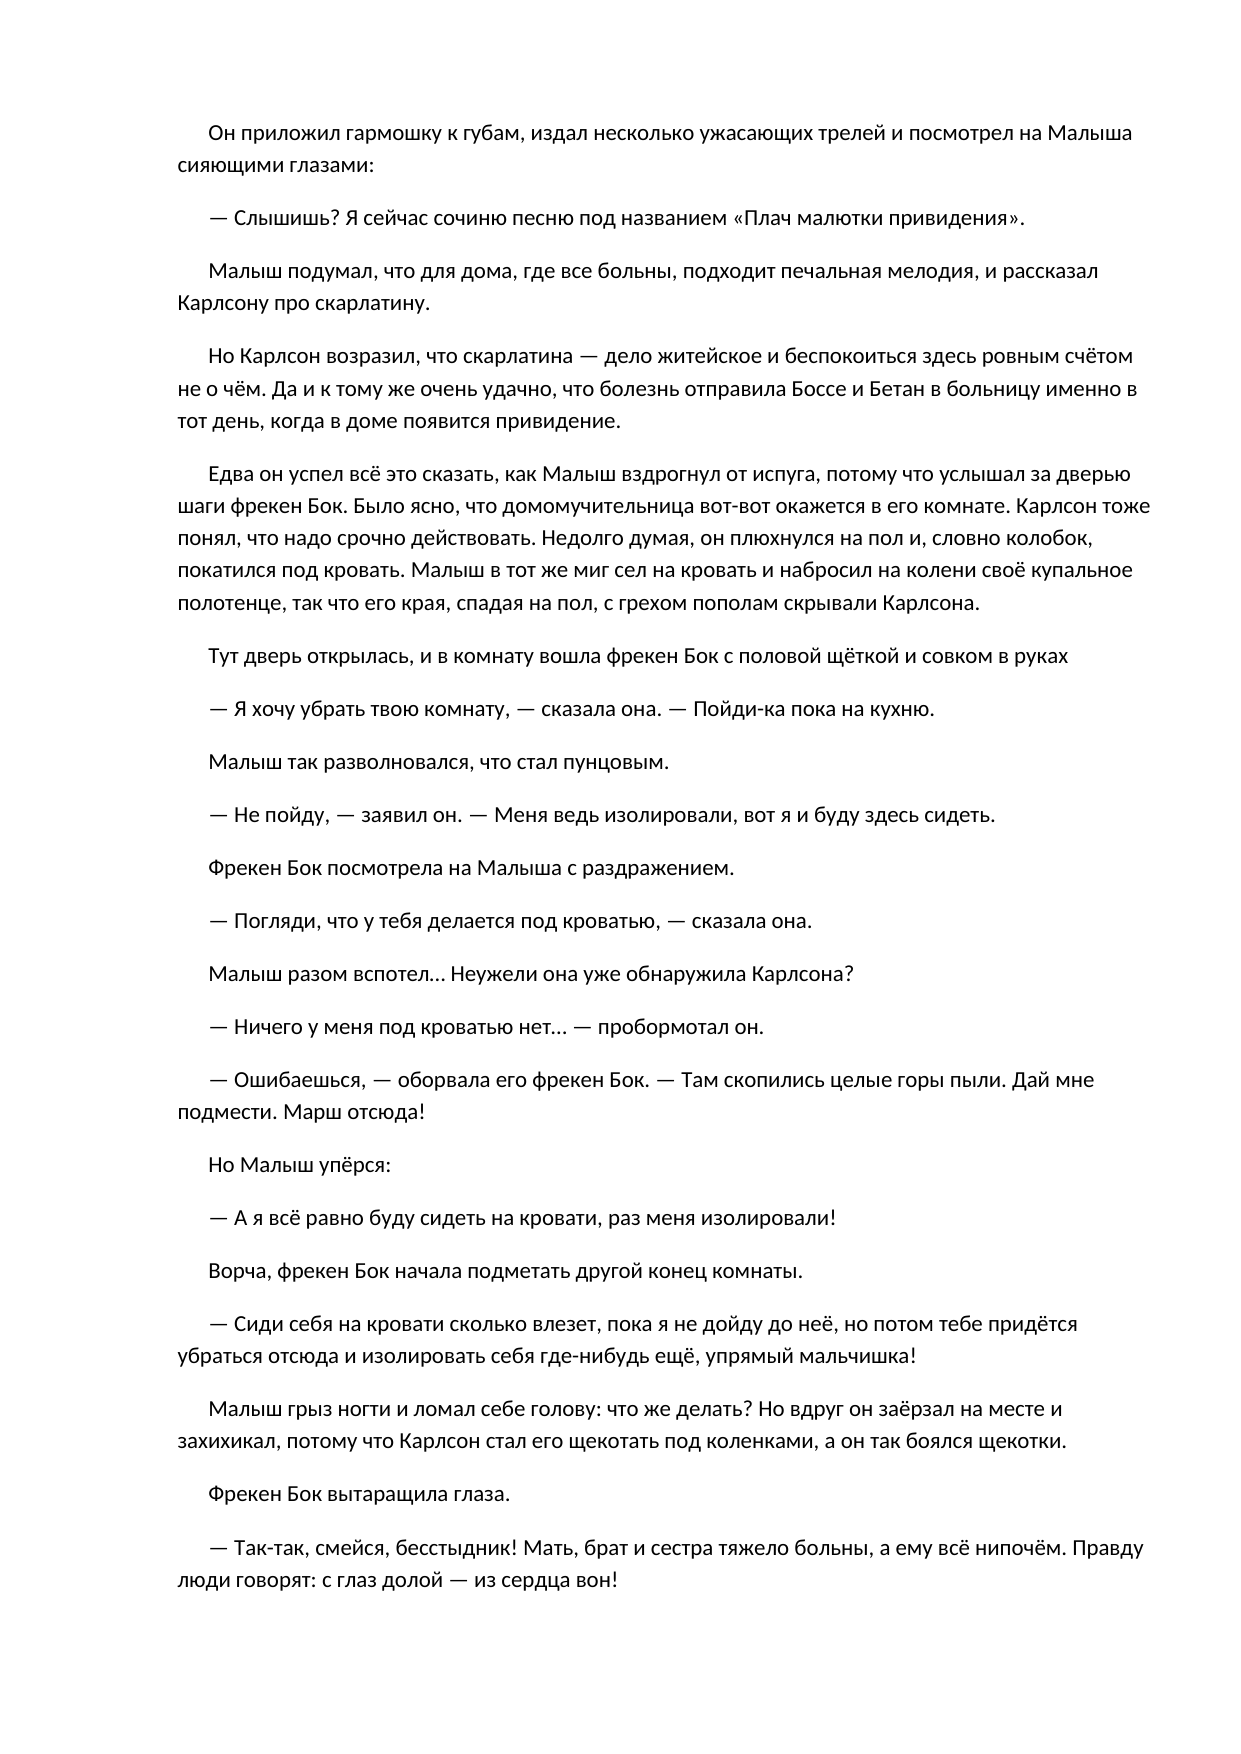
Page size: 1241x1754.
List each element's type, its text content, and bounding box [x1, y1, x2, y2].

text — Я хочу убрать твою комнату, — сказала она. — Пойди-ка пока на кухню. [177, 694, 1152, 722]
text — Ничего у меня под кроватью нет… — пробормотал он. [177, 1012, 1152, 1040]
text Он приложил гармошку к губам, издал несколько ужасающих трелей и посмотрел на Малыша сияющими глазами: [177, 118, 1152, 178]
text Тут дверь открылась, и в комнату вошла фрекен Бок с половой щёткой и совком в руках [177, 641, 1152, 669]
text Малыш подумал, что для дома, где все больны, подходит печальная мелодия, и рассказал Карлсону про скарлатину. [177, 256, 1152, 317]
text Малыш разом вспотел… Неужели она уже обнаружила Карлсона? [177, 959, 1152, 987]
text — Слышишь? Я сейчас сочиню песню под названием «Плач малютки привидения». [177, 203, 1152, 231]
text — Ошибаешься, — оборвала его фрекен Бок. — Там скопились целые горы пыли. Дай мне подмести. Марш отсюда! [177, 1065, 1152, 1125]
text Но Карлсон возразил, что скарлатина — дело житейское и беспокоиться здесь ровным счётом не о чём. Да и к тому же очень удачно, что болезнь отправила Боссе и Бетан в больницу именно в тот день, когда в доме появится привидение. [177, 342, 1152, 434]
text Фрекен Бок посмотрела на Малыша с раздражением. [177, 853, 1152, 881]
text — Сиди себя на кровати сколько влезет, пока я не дойду до неё, но потом тебе придётся убраться отсюда и изолировать себя где-нибудь ещё, упрямый мальчишка! [177, 1309, 1152, 1369]
text Но Малыш упёрся: [177, 1150, 1152, 1178]
text Малыш так разволновался, что стал пунцовым. [177, 747, 1152, 775]
text — Так-так, смейся, бесстыдник! Мать, брат и сестра тяжело больны, а ему всё нипочём. Правду люди говорят: с глаз долой — из сердца вон! [177, 1533, 1152, 1593]
text Фрекен Бок вытаращила глаза. [177, 1479, 1152, 1508]
text Едва он успел всё это сказать, как Малыш вздрогнул от испуга, потому что услышал за дверью шаги фрекен Бок. Было ясно, что домомучительница вот-вот окажется в его комнате. Карлсон тоже понял, что надо срочно действовать. Недолго думая, он плюхнулся на пол и, словно колобок, покатился под кровать. Малыш в тот же миг сел на кровать и набросил на колени своё купальное полотенце, так что его края, спадая на пол, с грехом пополам скрывали Карлсона. [177, 459, 1152, 616]
text — Не пойду, — заявил он. — Меня ведь изолировали, вот я и буду здесь сидеть. [177, 800, 1152, 828]
text — Погляди, что у тебя делается под кроватью, — сказала она. [177, 906, 1152, 934]
text Ворча, фрекен Бок начала подметать другой конец комнаты. [177, 1256, 1152, 1284]
text Малыш грыз ногти и ломал себе голову: что же делать? Но вдруг он заёрзал на месте и захихикал, потому что Карлсон стал его щекотать под коленками, а он так боялся щекотки. [177, 1394, 1152, 1454]
text — А я всё равно буду сидеть на кровати, раз меня изолировали! [177, 1203, 1152, 1231]
